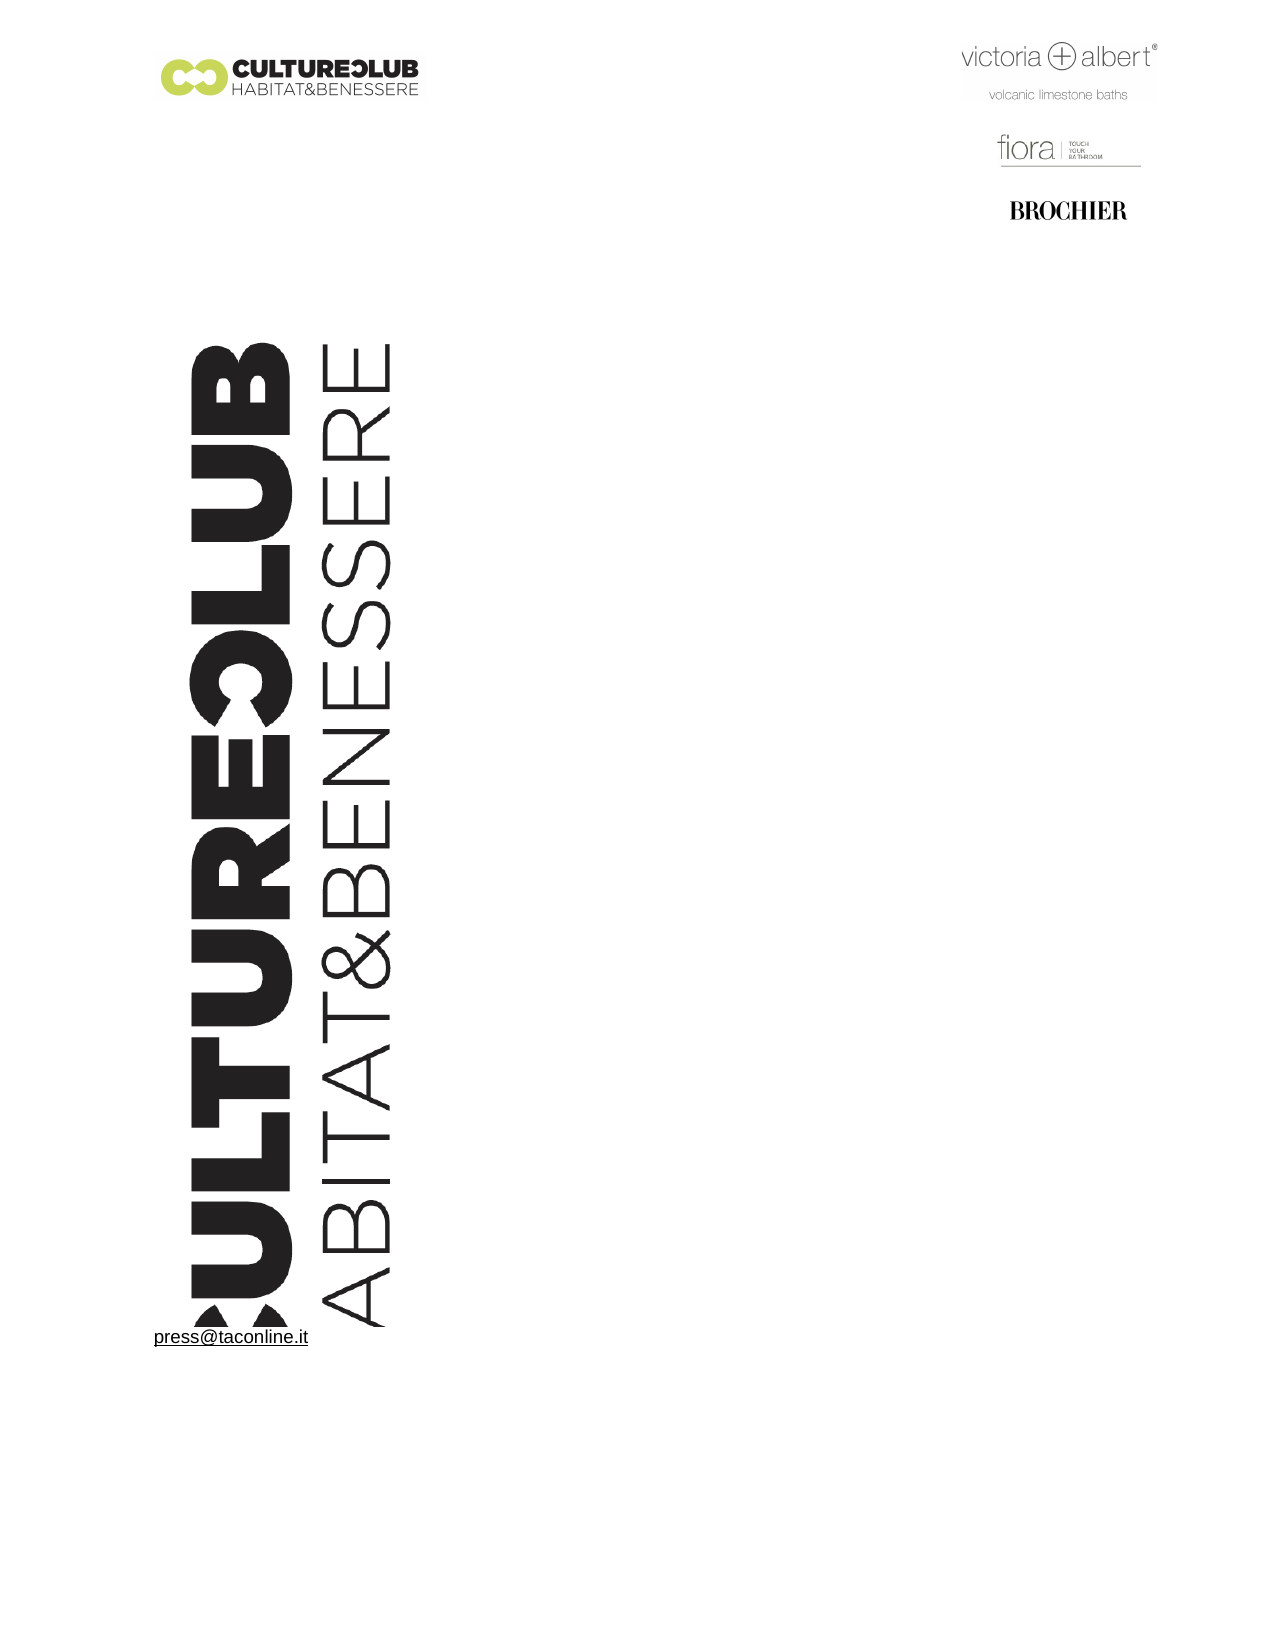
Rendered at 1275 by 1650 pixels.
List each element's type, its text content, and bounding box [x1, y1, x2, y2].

picture [961, 42, 1158, 220]
text press@taconline.it [153, 1326, 1121, 1348]
picture [153, 287, 428, 1327]
picture [153, 53, 428, 102]
